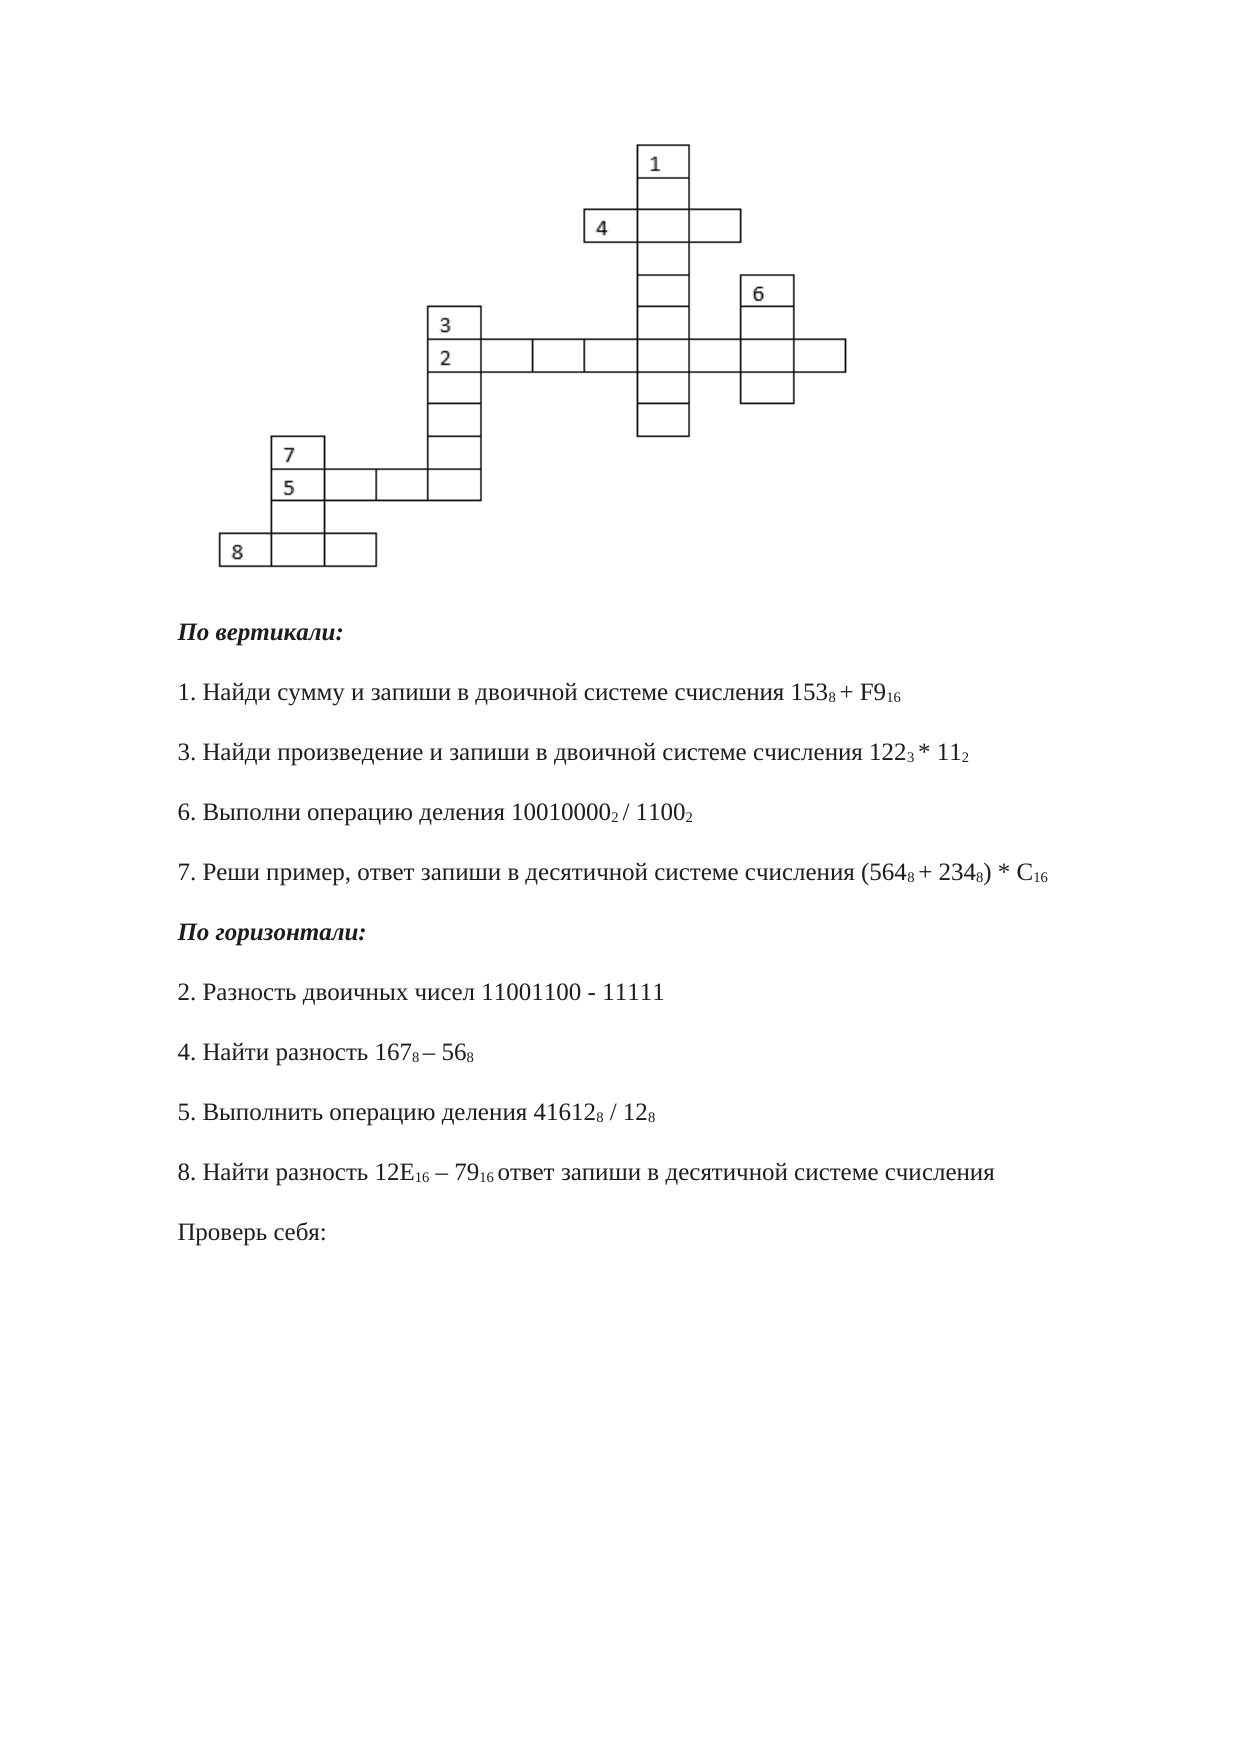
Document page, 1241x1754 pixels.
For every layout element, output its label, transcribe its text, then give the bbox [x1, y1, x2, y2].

text По вертикали: [177, 617, 1152, 645]
text 2. Разность двоичных чисел 11001100 - 11111 [177, 977, 1152, 1005]
text 8. Найти разность 12E16 – 7916 ответ запиши в десятичной системе счисления [177, 1157, 1152, 1185]
text По горизонтали: [177, 917, 1152, 945]
text Проверь себя: [177, 1217, 1152, 1245]
text 4. Найти разность 1678 – 568 [177, 1037, 1152, 1065]
text 1. Найди сумму и запиши в двоичной системе счисления 1538 + F916 [177, 677, 1152, 705]
text 6. Выполни операцию деления 100100002 / 11002 [177, 797, 1152, 825]
text 3. Найди произведение и запиши в двоичной системе счисления 1223 * 112 [177, 737, 1152, 765]
text 7. Реши пример, ответ запиши в десятичной системе счисления (5648 + 2348) * C16 [177, 857, 1152, 885]
text 5. Выполнить операцию деления 416128 / 128 [177, 1097, 1152, 1125]
picture [177, 118, 906, 586]
